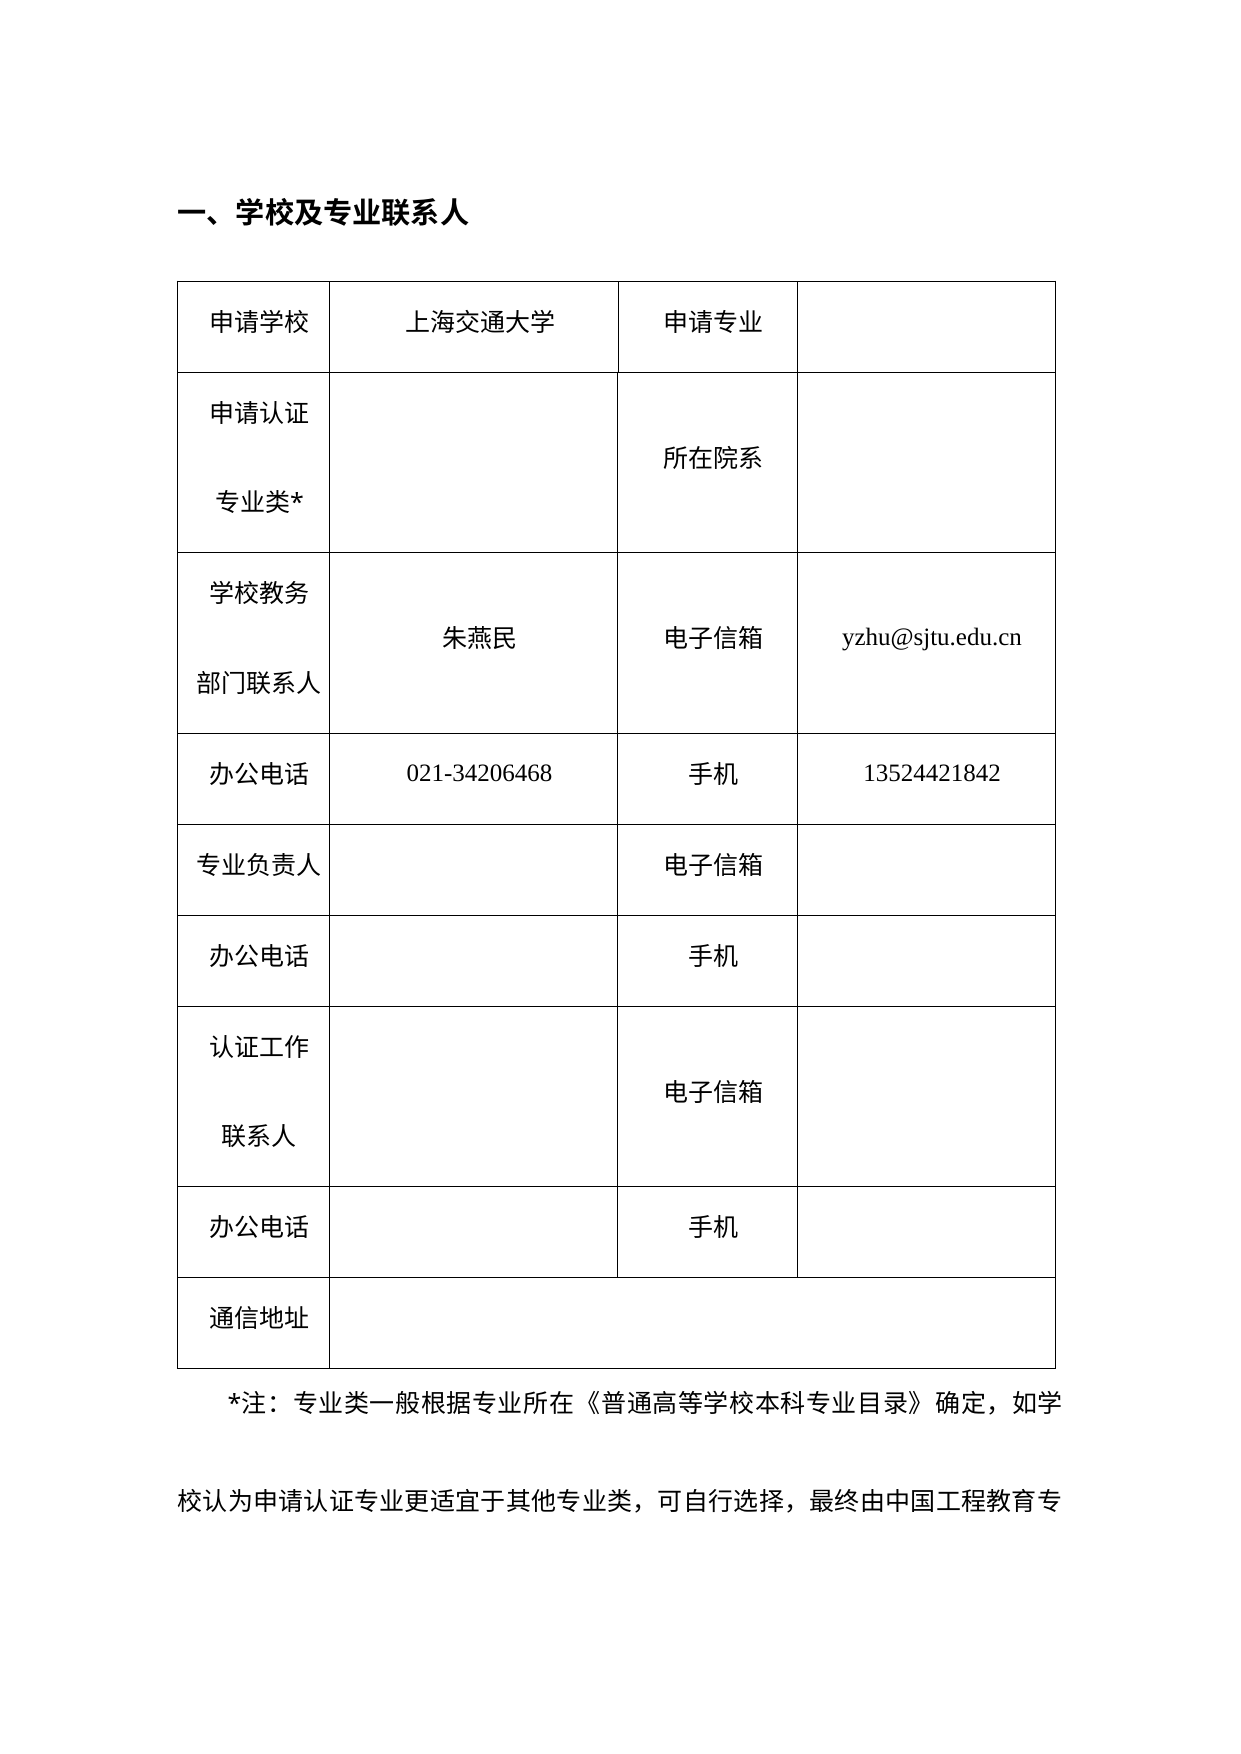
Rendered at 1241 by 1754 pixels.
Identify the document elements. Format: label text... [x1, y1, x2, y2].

table_cell [798, 373, 1055, 552]
table_cell 手机 [618, 1187, 797, 1277]
table_cell yzhu@sjtu.edu.cn [798, 553, 1055, 732]
table_header 申请专业 [619, 282, 797, 372]
table_cell [330, 1187, 617, 1277]
table_cell [798, 1007, 1055, 1186]
table_header [798, 282, 1055, 372]
table_cell 通信地址 [178, 1278, 329, 1368]
table_cell [798, 825, 1055, 914]
table_cell 办公电话 [178, 734, 329, 823]
table_cell 申请认证 专业类* [178, 373, 329, 552]
table_cell 认证工作 联系人 [178, 1007, 329, 1186]
text 一、学校及专业联系人 [177, 178, 1063, 243]
table_cell [798, 916, 1055, 1006]
table_cell 电子信箱 [618, 1007, 797, 1186]
table_cell [330, 916, 617, 1006]
table_cell 办公电话 [178, 916, 329, 1006]
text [177, 1369, 1063, 1532]
table_cell [330, 1007, 617, 1186]
table_header 上海交通大学 [330, 282, 618, 372]
table_cell 021-34206468 [330, 734, 617, 823]
table_cell 学校教务 部门联系人 [178, 553, 329, 732]
table_cell [330, 373, 617, 552]
table_cell 办公电话 [178, 1187, 329, 1277]
table_cell 专业负责人 [178, 825, 329, 914]
table_cell [798, 1187, 1055, 1277]
table_cell 电子信箱 [618, 825, 797, 914]
table_cell 电子信箱 [618, 553, 797, 732]
table_cell 朱燕民 [330, 553, 617, 732]
table_cell 13524421842 [798, 734, 1055, 823]
table_cell [330, 1278, 1055, 1368]
table_cell 所在院系 [618, 373, 797, 552]
table_cell 手机 [618, 916, 797, 1006]
table_header 申请学校 [178, 282, 329, 372]
table_cell [330, 825, 617, 914]
table_cell 手机 [618, 734, 797, 823]
